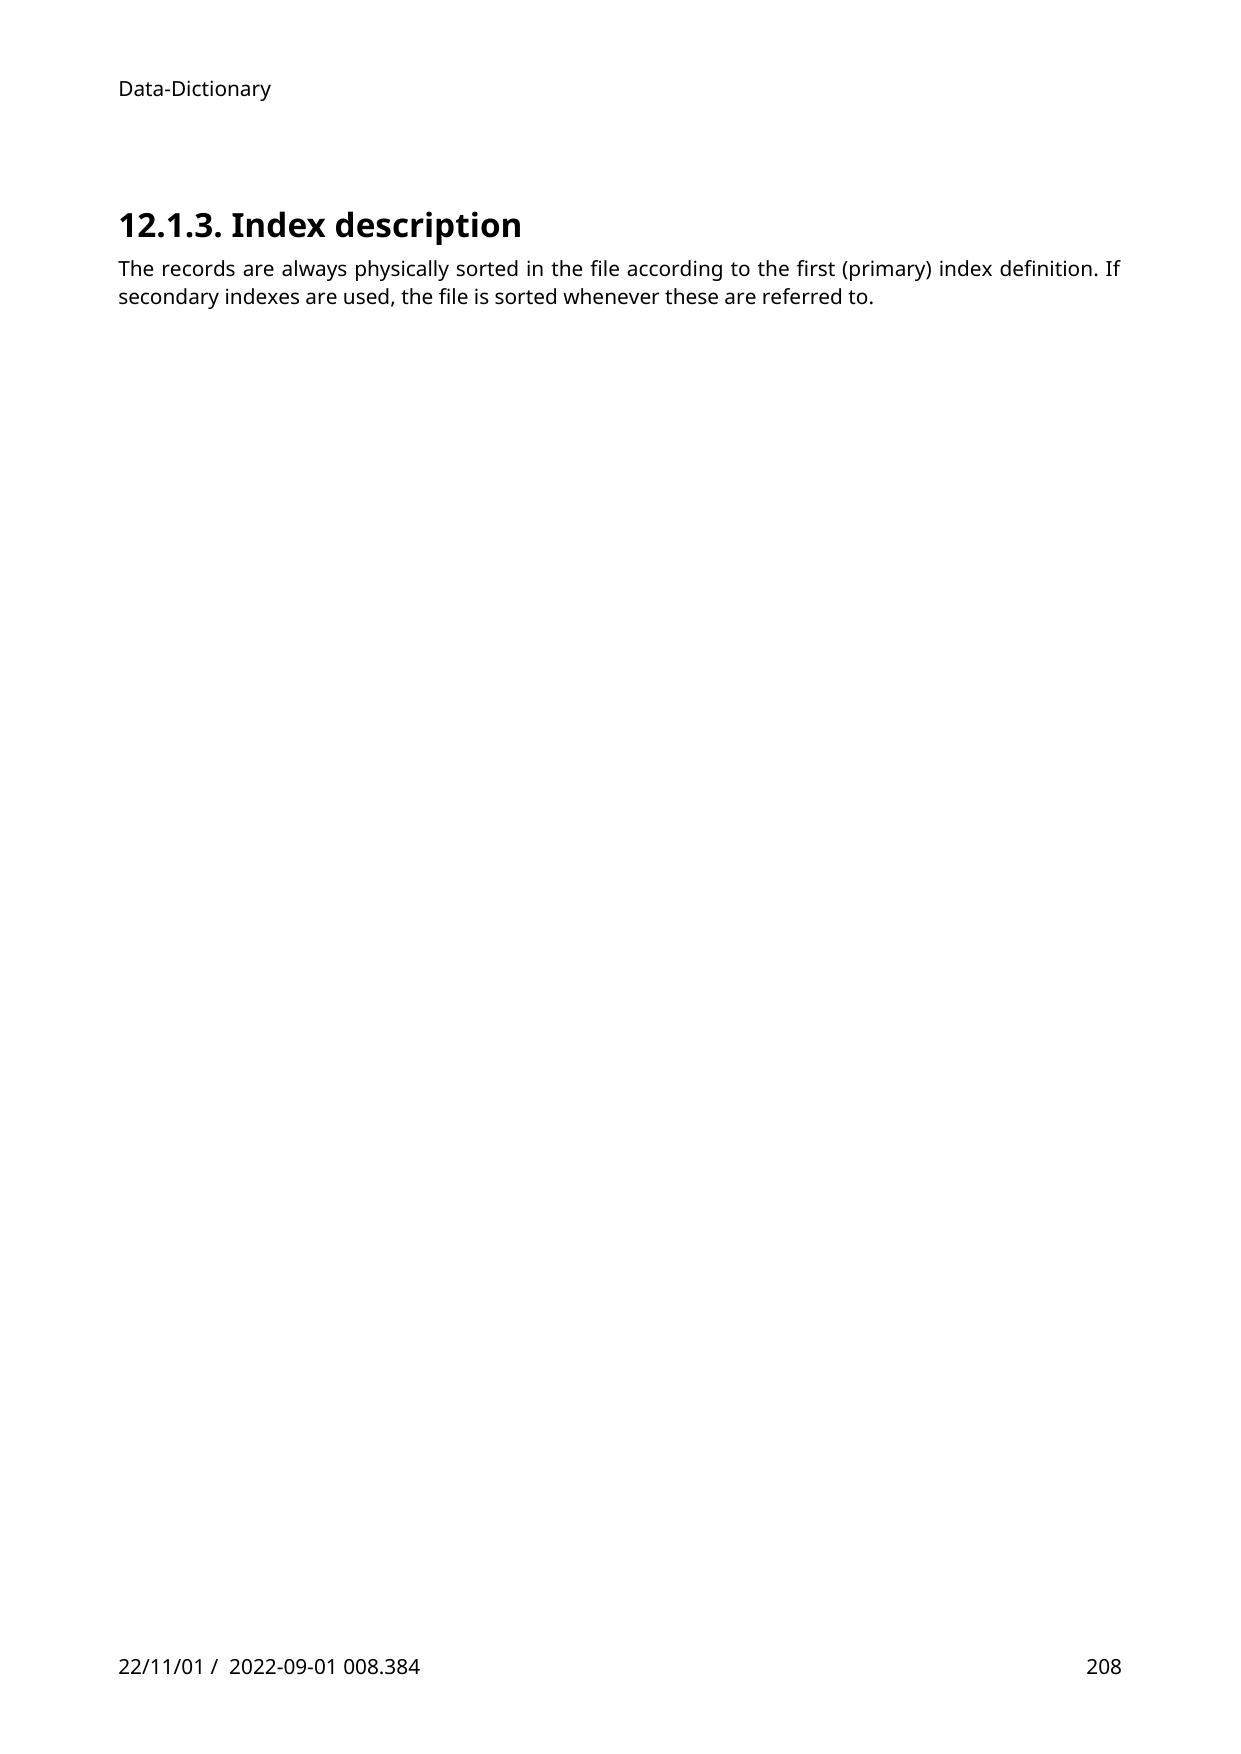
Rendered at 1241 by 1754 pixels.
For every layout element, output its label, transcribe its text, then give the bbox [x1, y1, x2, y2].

subtitle 12.1.3. Index description [118, 202, 1122, 248]
text The records are always physically sorted in the file according to the first (primary) index definition. If secondary indexes are used, the file is sorted whenever these are referred to. [118, 254, 1122, 311]
